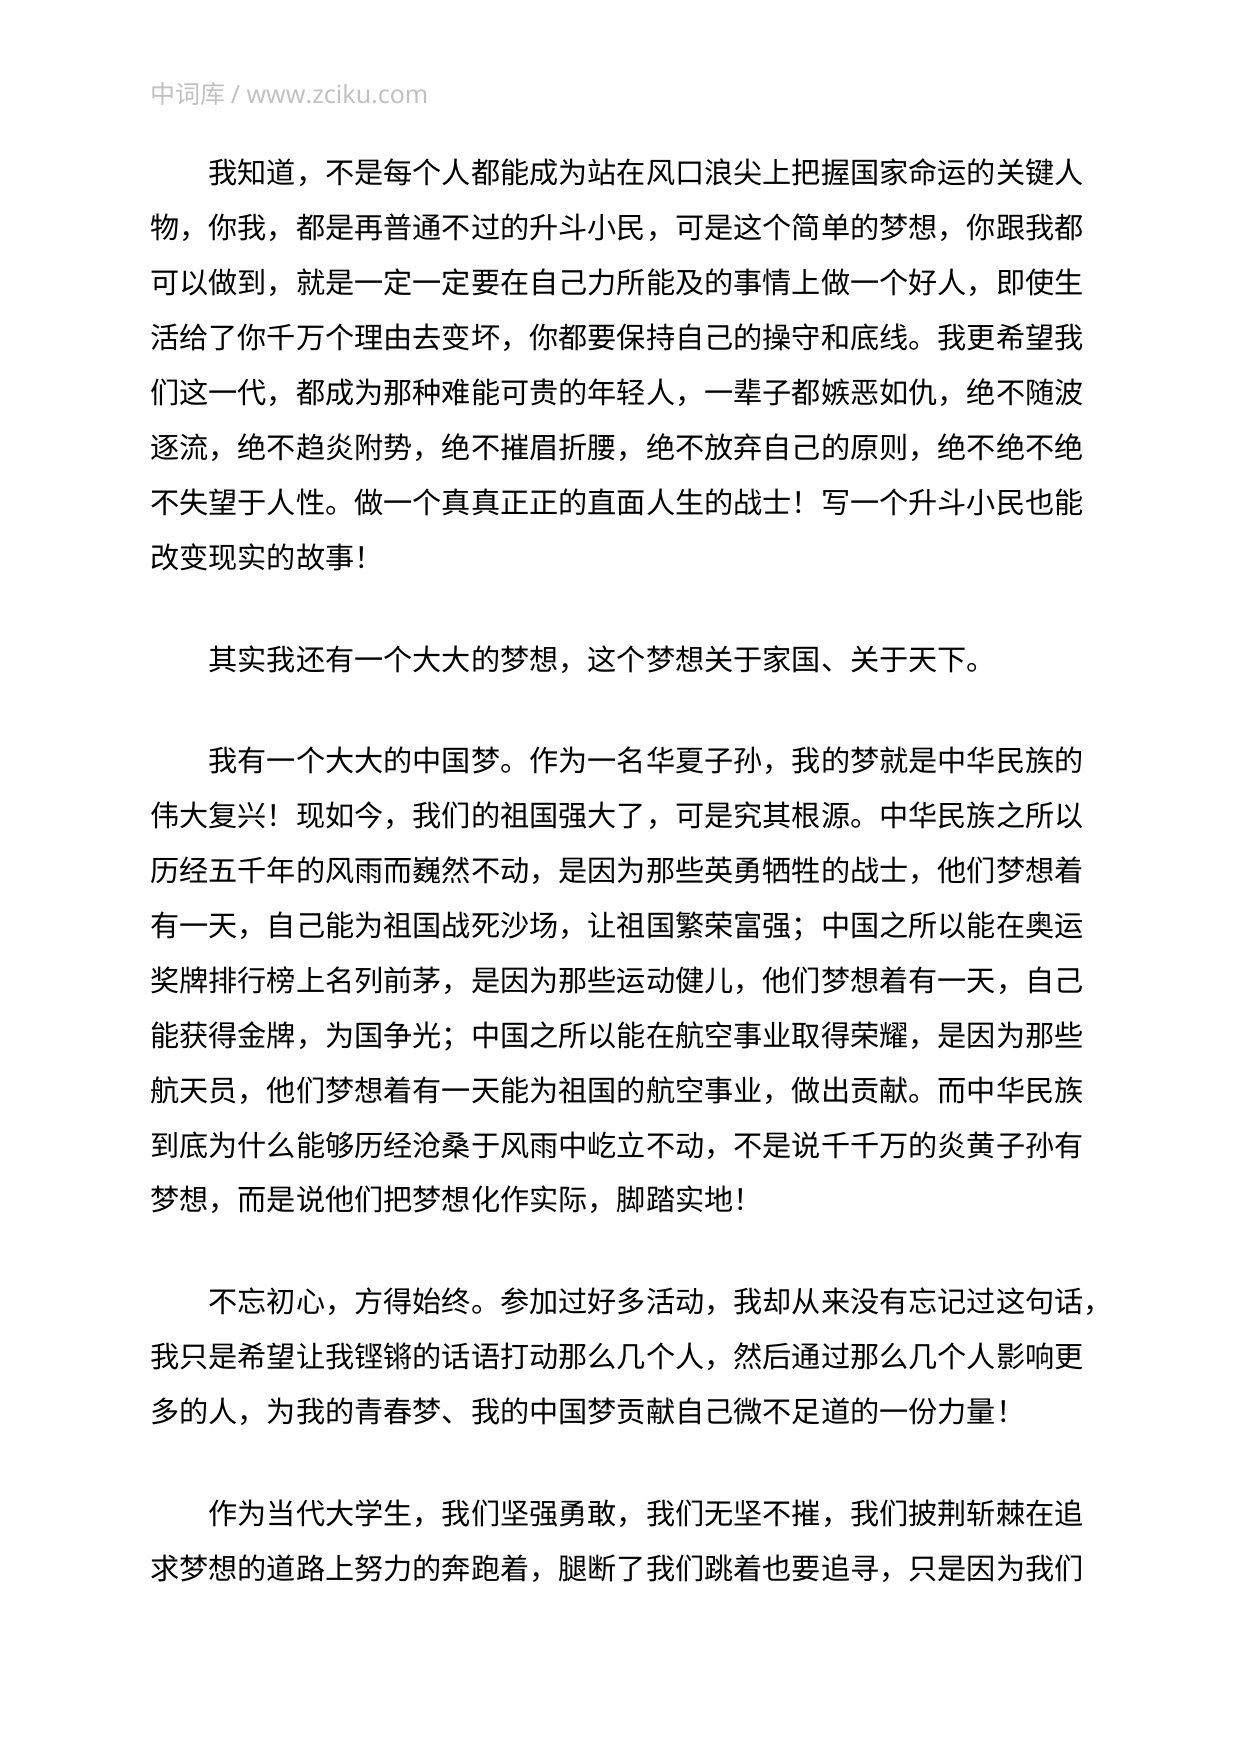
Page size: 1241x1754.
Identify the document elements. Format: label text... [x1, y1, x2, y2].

text 其实我还有一个大大的梦想，这个梦想关于家国、关于天下。 [150, 636, 1090, 678]
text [150, 1490, 1090, 1587]
text 不忘初心，方得始终。参加过好多活动，我却从来没有忘记过这句话，我只是希望让我铿锵的话语打动那么几个人，然后通过那么几个人影响更多的人，为我的青春梦、我的中国梦贡献自己微不足道的一份力量！ [150, 1279, 1090, 1431]
text 我知道，不是每个人都能成为站在风口浪尖上把握国家命运的关键人物，你我，都是再普通不过的升斗小民，可是这个简单的梦想，你跟我都可以做到，就是一定一定要在自己力所能及的事情上做一个好人，即使生活给了你千万个理由去变坏，你都要保持自己的操守和底线。我更希望我们这一代，都成为那种难能可贵的年轻人，一辈子都嫉恶如仇，绝不随波逐流，绝不趋炎附势，绝不摧眉折腰，绝不放弃自己的原则，绝不绝不绝不失望于人性。做一个真真正正的直面人生的战士！写一个升斗小民也能改变现实的故事！ [150, 150, 1090, 577]
text 我有一个大大的中国梦。作为一名华夏子孙，我的梦就是中华民族的伟大复兴！现如今，我们的祖国强大了，可是究其根源。中华民族之所以历经五千年的风雨而巍然不动，是因为那些英勇牺牲的战士，他们梦想着有一天，自己能为祖国战死沙场，让祖国繁荣富强；中国之所以能在奥运奖牌排行榜上名列前茅，是因为那些运动健儿，他们梦想着有一天，自己能获得金牌，为国争光；中国之所以能在航空事业取得荣耀，是因为那些航天员，他们梦想着有一天能为祖国的航空事业，做出贡献。而中华民族到底为什么能够历经沧桑于风雨中屹立不动，不是说千千万的炎黄子孙有梦想，而是说他们把梦想化作实际，脚踏实地！ [150, 738, 1090, 1219]
